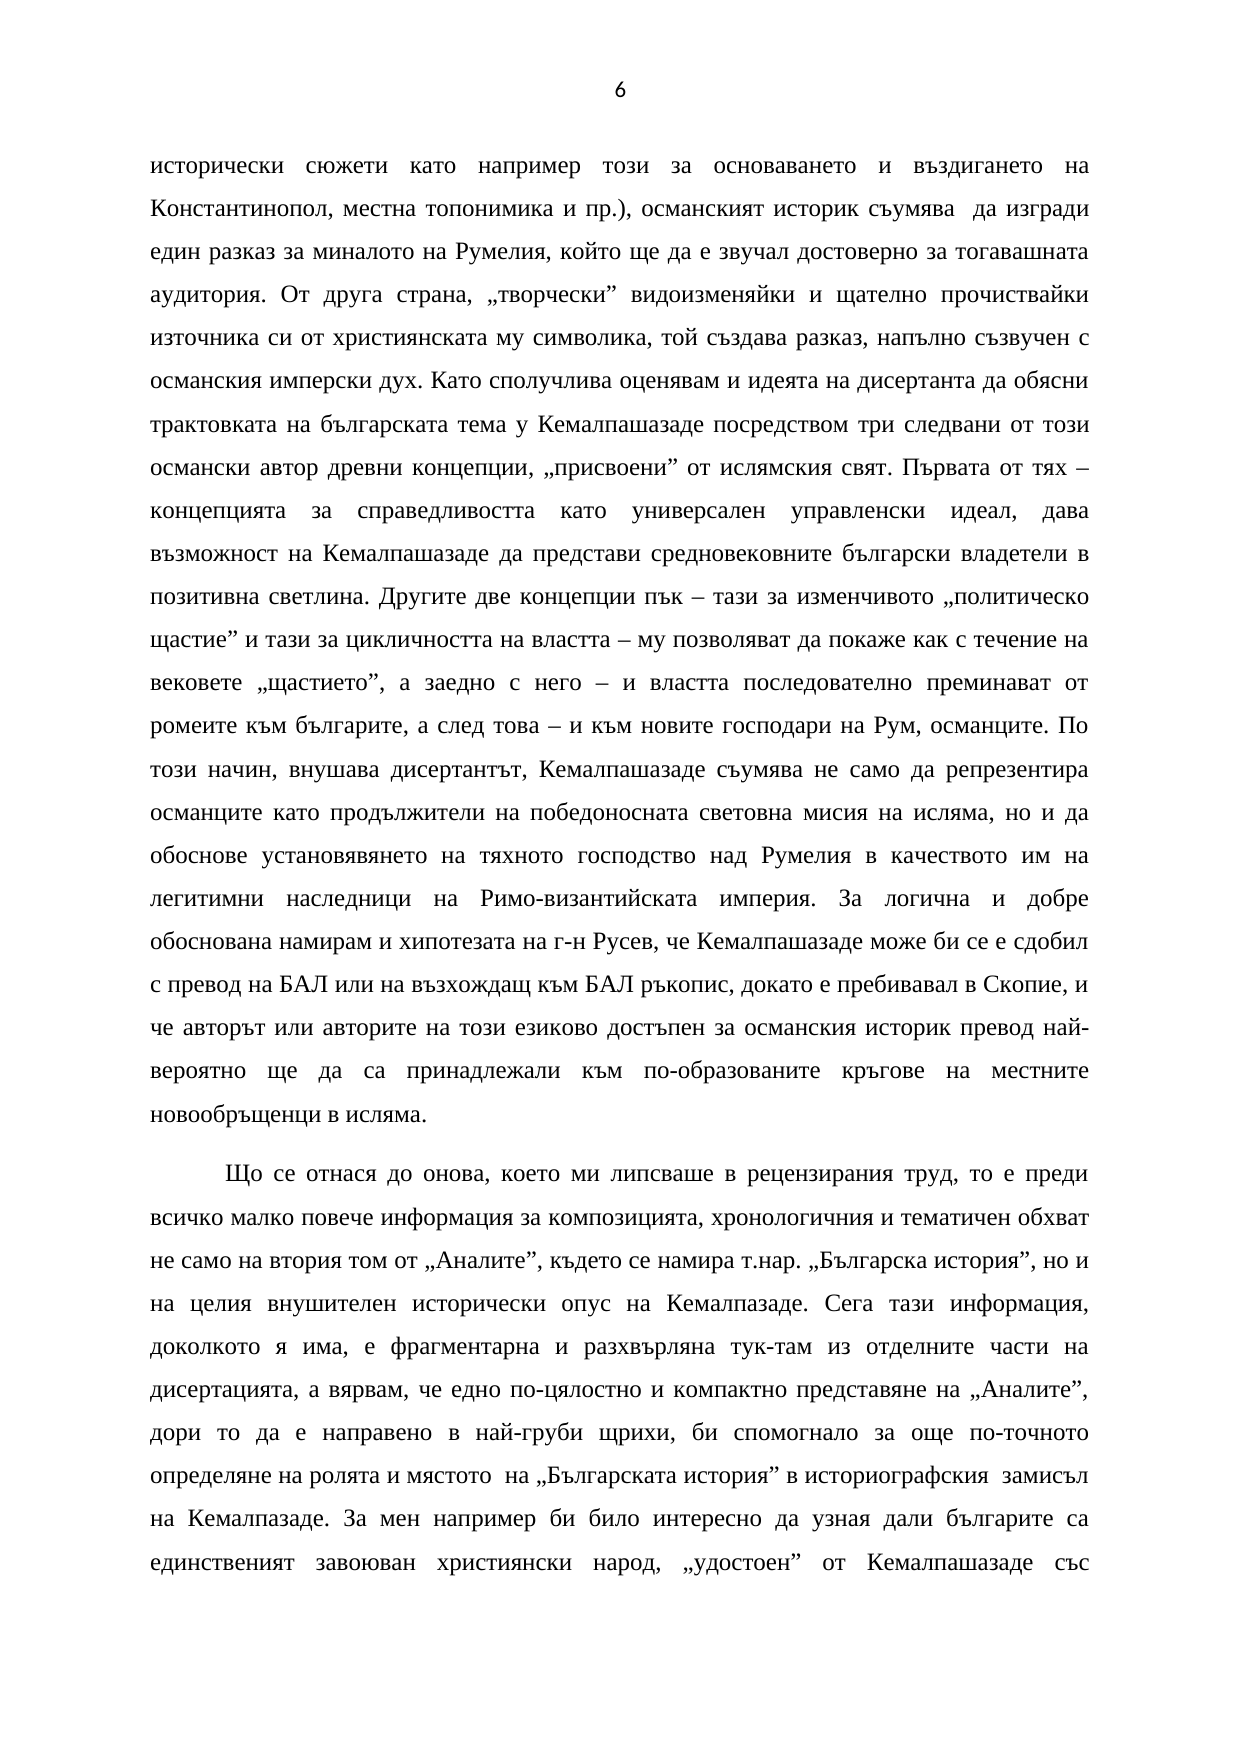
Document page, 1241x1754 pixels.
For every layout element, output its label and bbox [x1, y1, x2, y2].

text [150, 150, 1090, 1127]
text [150, 1158, 1090, 1575]
